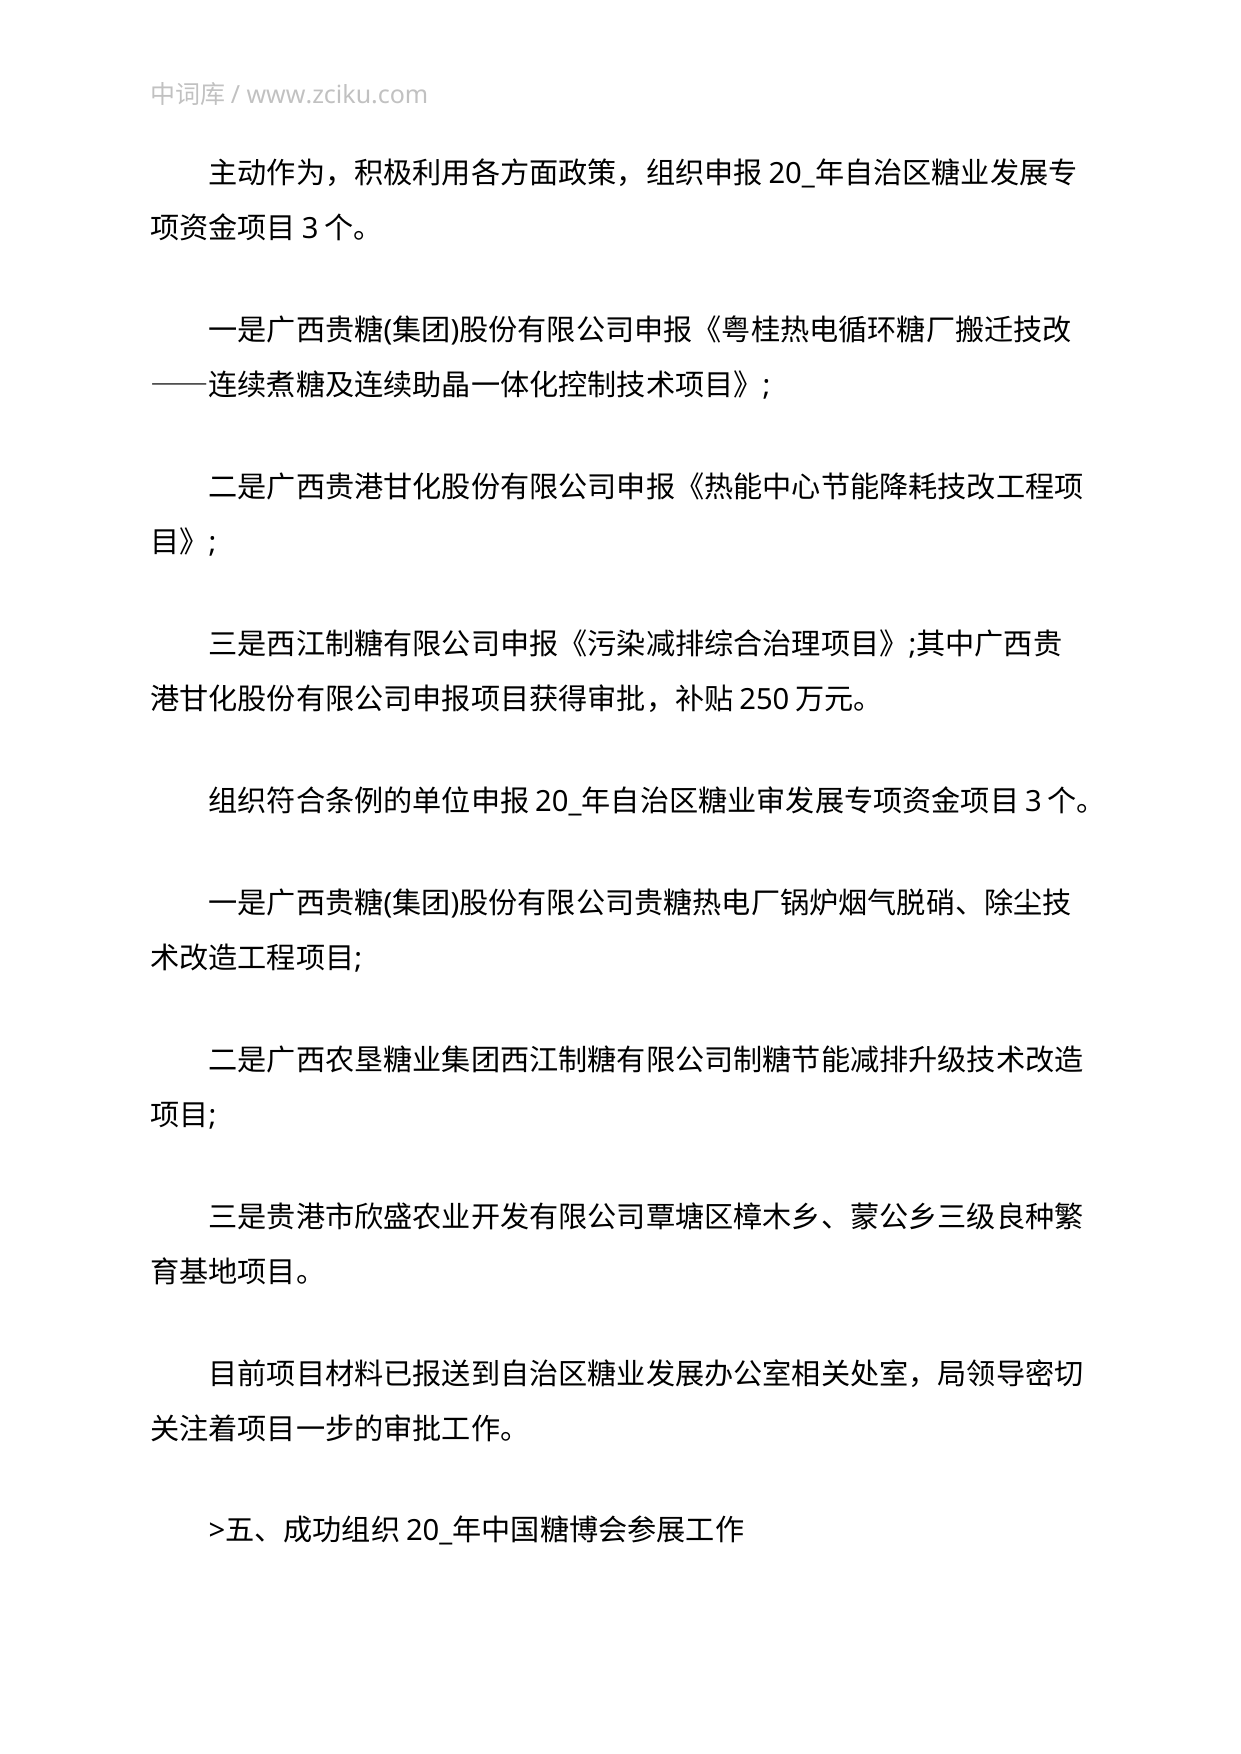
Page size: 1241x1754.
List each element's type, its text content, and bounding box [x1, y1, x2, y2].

text 主动作为，积极利用各方面政策，组织申报20_年自治区糖业发展专项资金项目3个。 [150, 150, 1090, 247]
text >五、成功组织20_年中国糖博会参展工作 [150, 1507, 1090, 1549]
text 一是广西贵糖(集团)股份有限公司贵糖热电厂锅炉烟气脱硝、除尘技术改造工程项目; [150, 880, 1090, 977]
text 三是西江制糖有限公司申报《污染减排综合治理项目》;其中广西贵港甘化股份有限公司申报项目获得审批，补贴250万元。 [150, 621, 1090, 718]
text 组织符合条例的单位申报20_年自治区糖业审发展专项资金项目3个。 [150, 778, 1090, 820]
text 二是广西贵港甘化股份有限公司申报《热能中心节能降耗技改工程项目》; [150, 464, 1090, 561]
text 目前项目材料已报送到自治区糖业发展办公室相关处室，局领导密切关注着项目一步的审批工作。 [150, 1350, 1090, 1447]
text 二是广西农垦糖业集团西江制糖有限公司制糖节能减排升级技术改造项目; [150, 1037, 1090, 1134]
text 三是贵港市欣盛农业开发有限公司覃塘区樟木乡、蒙公乡三级良种繁育基地项目。 [150, 1194, 1090, 1291]
text 一是广西贵糖(集团)股份有限公司申报《粤桂热电循环糖厂搬迁技改——连续煮糖及连续助晶一体化控制技术项目》; [150, 307, 1090, 404]
